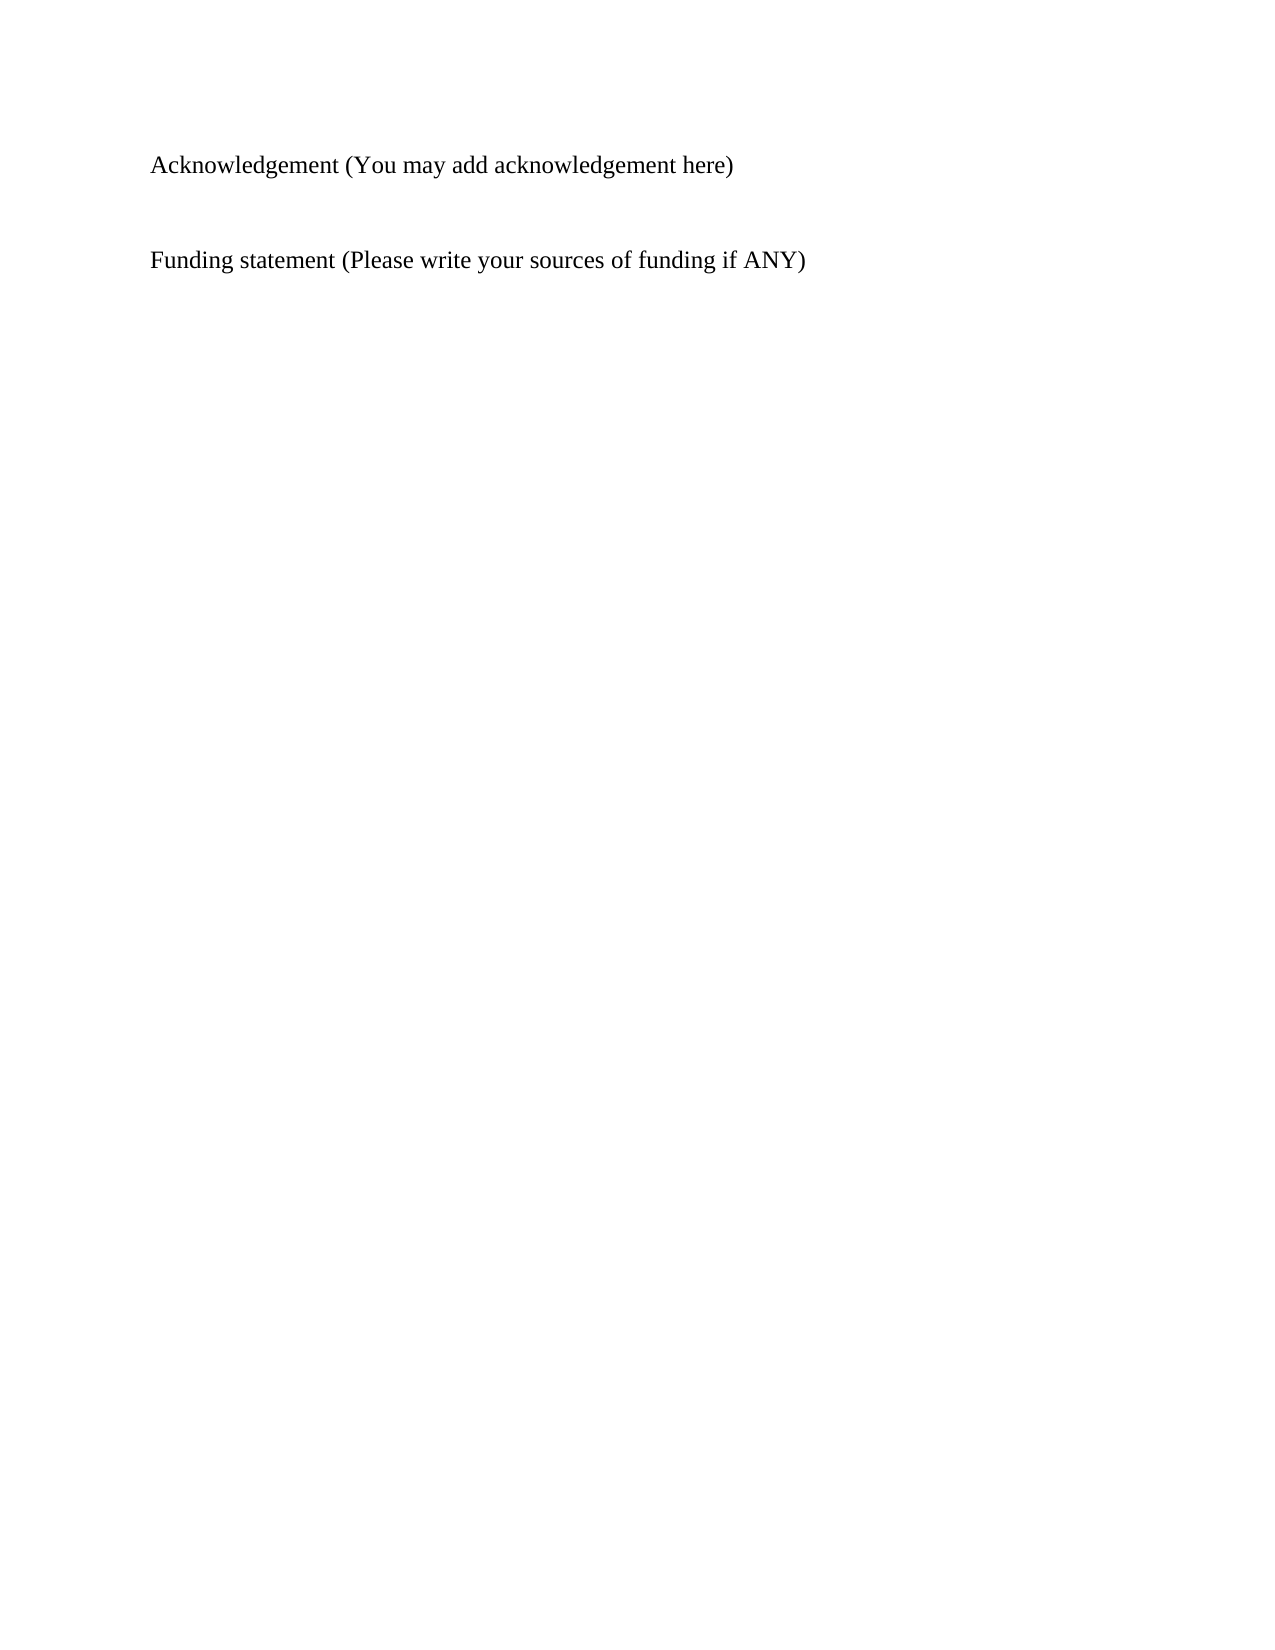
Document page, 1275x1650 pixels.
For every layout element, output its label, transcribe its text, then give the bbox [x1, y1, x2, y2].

text Acknowledgement (You may add acknowledgement here) [150, 150, 1125, 179]
text Funding statement (Please write your sources of funding if ANY) [150, 245, 1125, 274]
